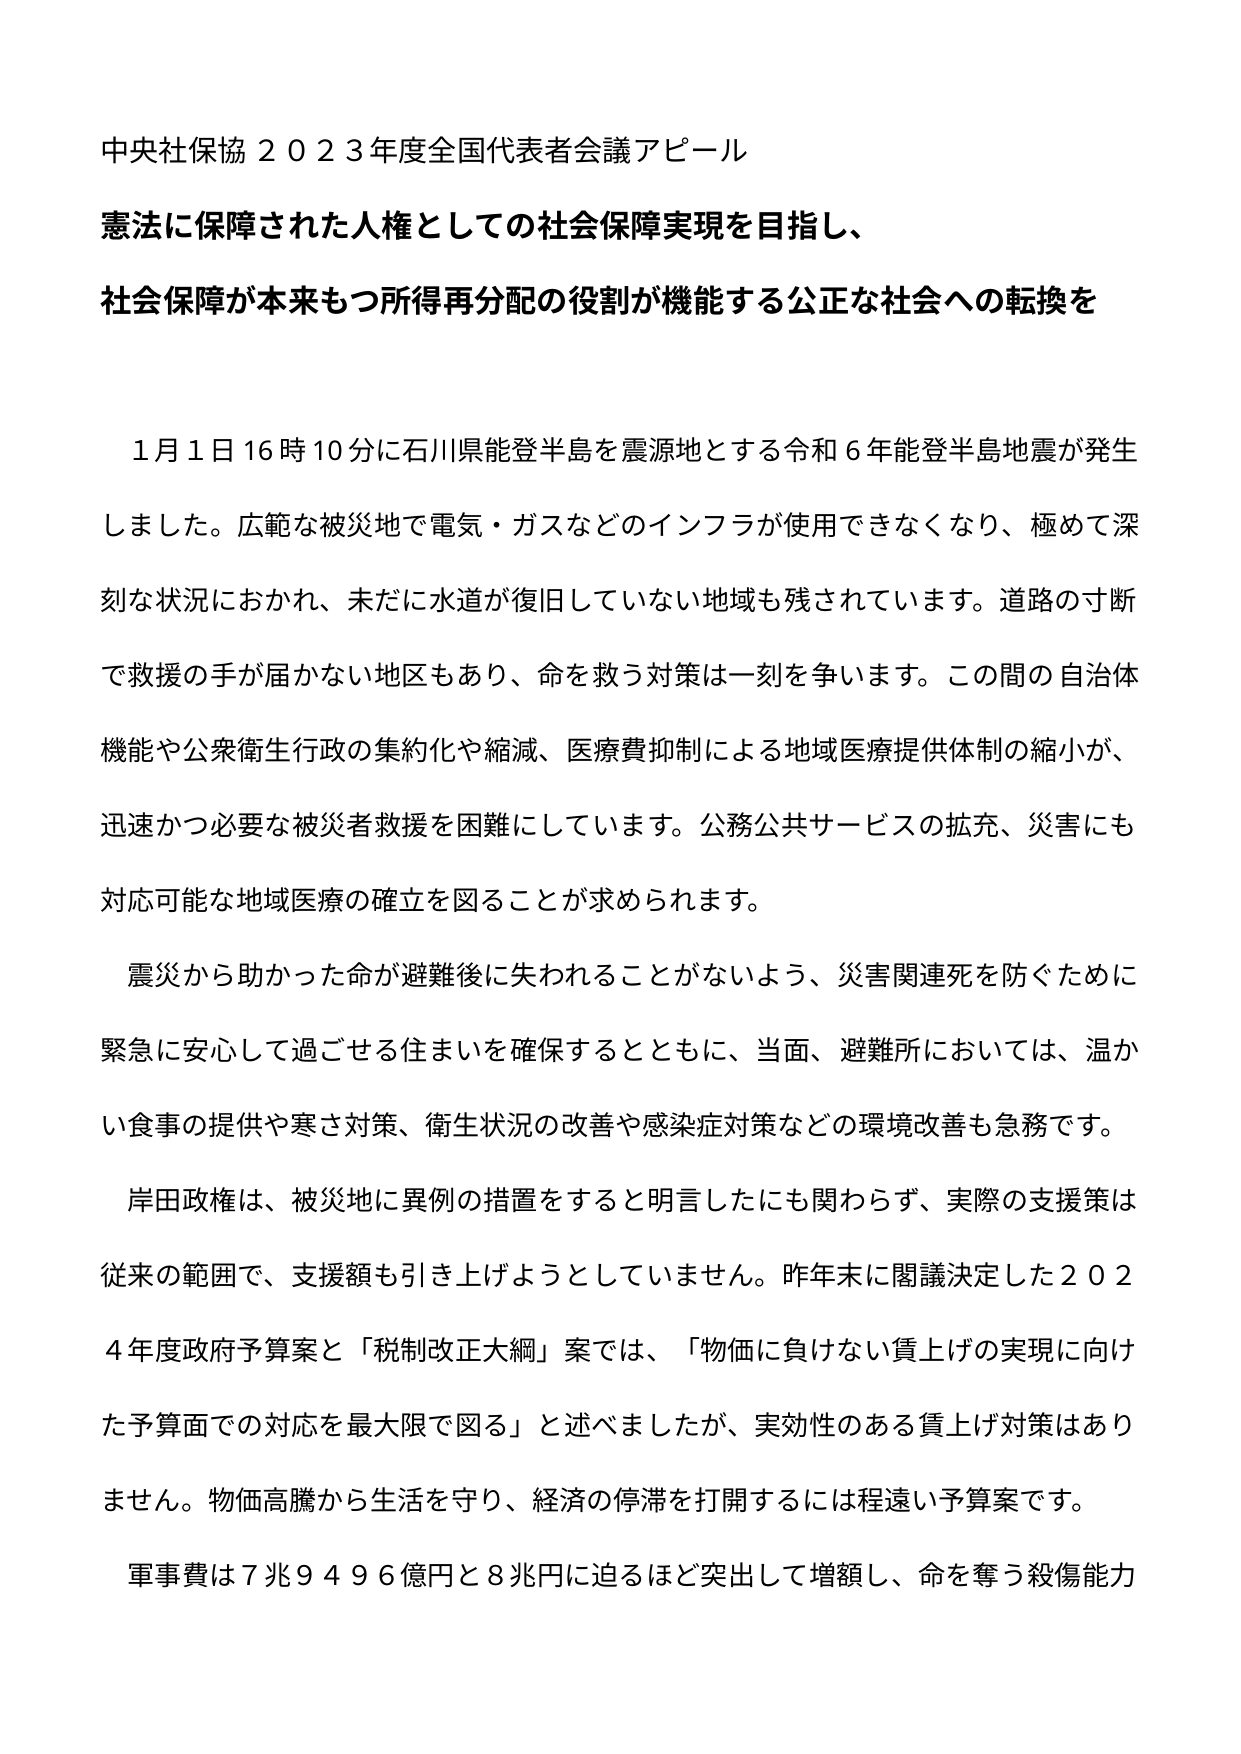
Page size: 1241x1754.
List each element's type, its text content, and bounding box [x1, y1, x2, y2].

text １月１日16時10分に石川県能登半島を震源地とする令和6年能登半島地震が発生しました。広範な被災地で電気・ガスなどのインフラが使用できなくなり、極めて深刻な状況におかれ、未だに水道が復旧していない地域も残されています。道路の寸断で救援の手が届かない地区もあり、命を救う対策は一刻を争います。この間の自治体機能や公衆衛生行政の集約化や縮減、医療費抑制による地域医療提供体制の縮小が、迅速かつ必要な被災者救援を困難にしています。公務公共サービスの拡充、災害にも対応可能な地域医療の確立を図ることが求められます。 [100, 411, 1140, 936]
text 岸田政権は、被災地に異例の措置をすると明言したにも関わらず、実際の支援策は従来の範囲で、支援額も引き上げようとしていません。昨年末に閣議決定した２０２４年度政府予算案と「税制改正大綱」案では、「物価に負けない賃上げの実現に向けた予算面での対応を最大限で図る」と述べましたが、実効性のある賃上げ対策はありません。物価高騰から生活を守り、経済の停滞を打開するには程遠い予算案です。 [100, 1161, 1140, 1536]
text 憲法に保障された人権としての社会保障実現を目指し、 [100, 186, 1140, 261]
text 中央社保協 ２０２３年度全国代表者会議アピール [100, 111, 1140, 186]
text 震災から助かった命が避難後に失われることがないよう、災害関連死を防ぐために緊急に安心して過ごせる住まいを確保するとともに、当面、避難所においては、温かい食事の提供や寒さ対策、衛生状況の改善や感染症対策などの環境改善も急務です。 [100, 936, 1140, 1161]
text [100, 1536, 1140, 1611]
text 社会保障が本来もつ所得再分配の役割が機能する公正な社会への転換を [100, 261, 1140, 336]
